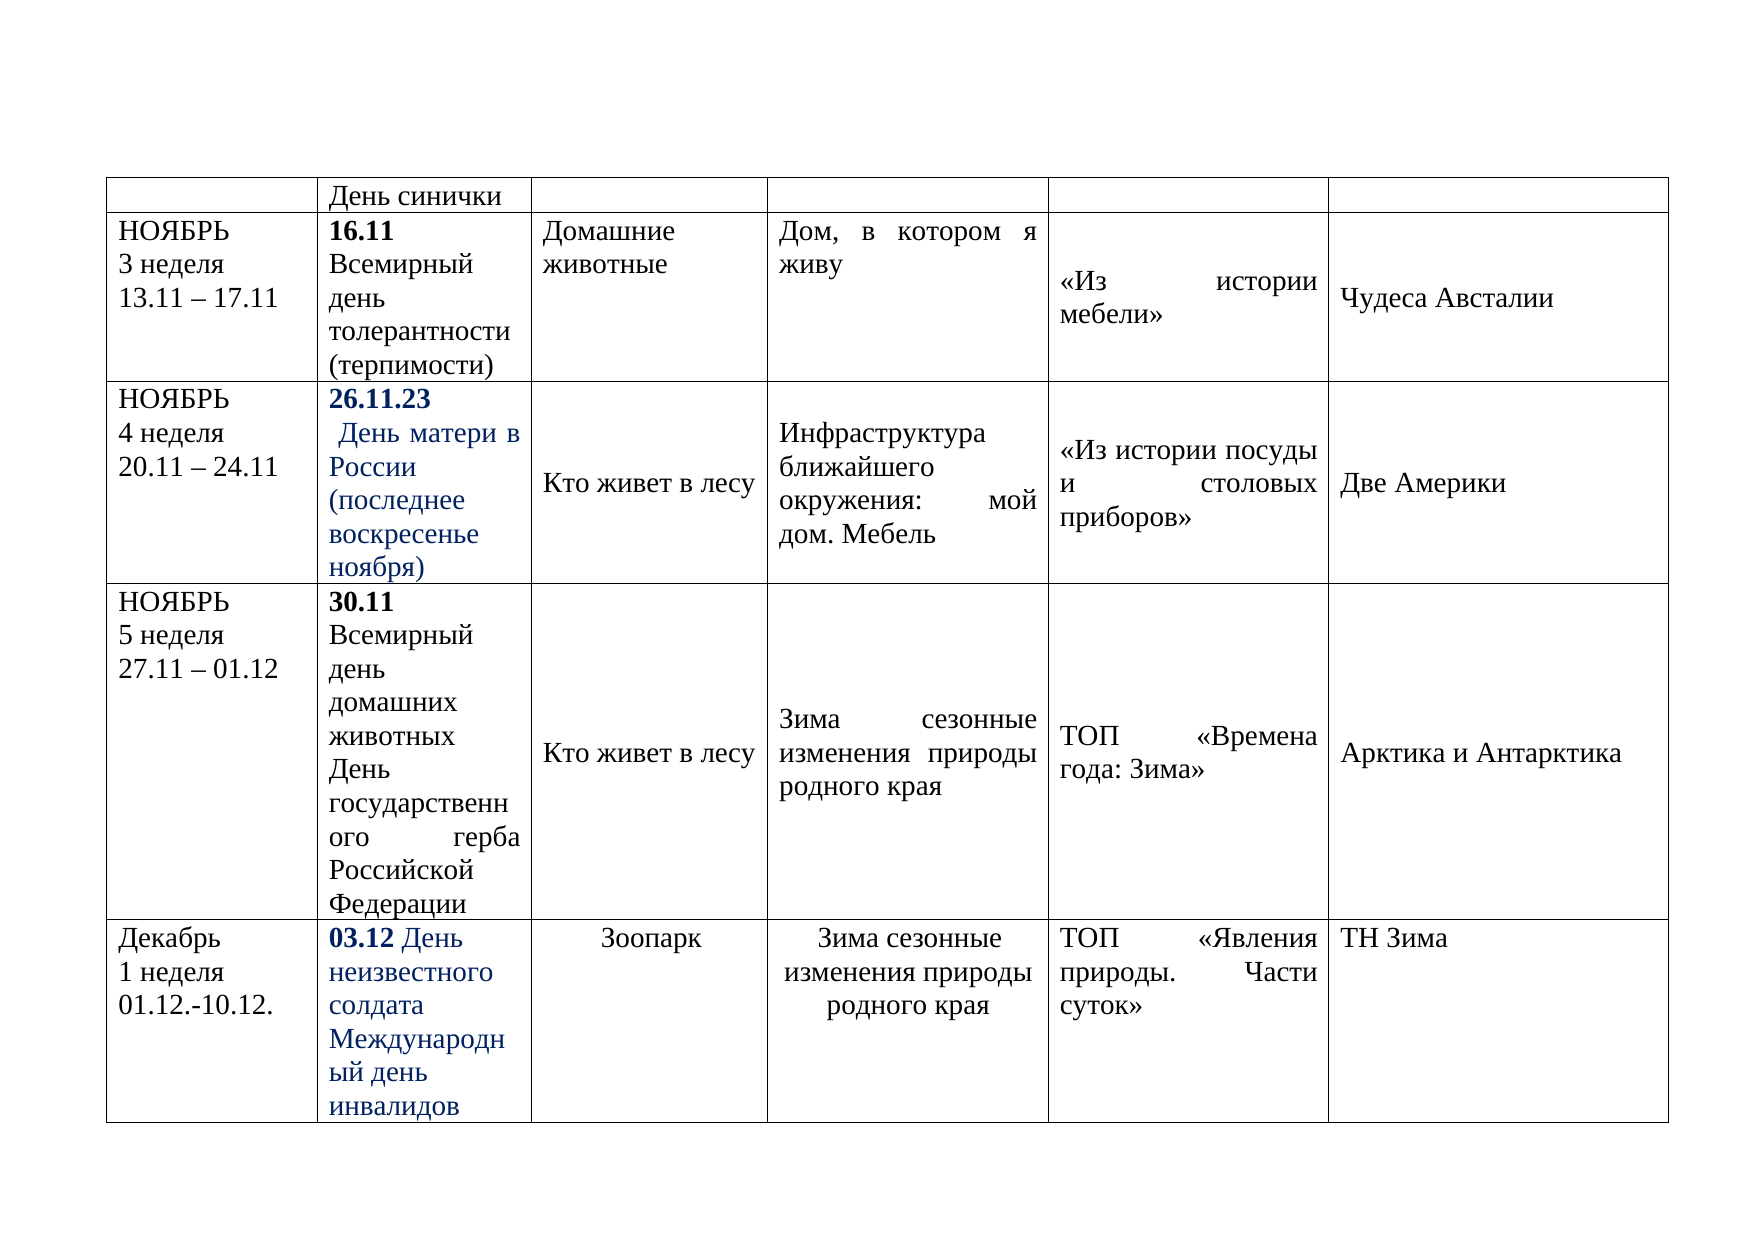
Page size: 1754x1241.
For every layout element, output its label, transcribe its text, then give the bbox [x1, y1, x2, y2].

table_cell Чудеса Австалии [1329, 213, 1668, 381]
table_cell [318, 920, 531, 1122]
table_cell Инфраструктура ближайшего окружения: мой дом. Мебель [768, 382, 1048, 583]
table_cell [107, 178, 317, 212]
table_cell Домашние животные [532, 213, 767, 381]
table_cell «Из истории мебели» [1049, 213, 1328, 381]
table_cell Арктика и Антарктика [1329, 584, 1668, 919]
table_cell Дом, в котором я живу [768, 213, 1048, 381]
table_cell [318, 178, 531, 212]
table_cell Зима сезонные изменения природы родного края [768, 584, 1048, 919]
table_cell Кто живет в лесу [532, 584, 767, 919]
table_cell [1049, 920, 1328, 1122]
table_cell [107, 920, 317, 1122]
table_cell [1049, 178, 1328, 212]
table_cell ТОП «Времена года: Зима» [1049, 584, 1328, 919]
table_cell Кто живет в лесу [532, 382, 767, 583]
table_cell НОЯБРЬ 5 неделя 27.11 – 01.12 [107, 584, 317, 919]
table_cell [768, 920, 1048, 1122]
table_cell НОЯБРЬ 4 неделя 20.11 – 24.11 [107, 382, 317, 583]
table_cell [768, 178, 1048, 212]
table_cell Две Америки [1329, 382, 1668, 583]
table_cell НОЯБРЬ 3 неделя 13.11 – 17.11 [107, 213, 317, 381]
table_cell 26.11.23 День матери в России (последнее воскресенье ноября) [318, 382, 531, 583]
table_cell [532, 178, 767, 212]
table_cell 16.11 Всемирный день толерантности (терпимости) [318, 213, 531, 381]
table_cell ТН Зима [1329, 920, 1668, 1122]
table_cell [1329, 178, 1668, 212]
table_cell 30.11 Всемирный день домашних животных День государственного герба Российской Федерации [318, 584, 531, 919]
table_cell Зоопарк [532, 920, 767, 1122]
table_cell «Из истории посуды и столовых приборов» [1049, 382, 1328, 583]
